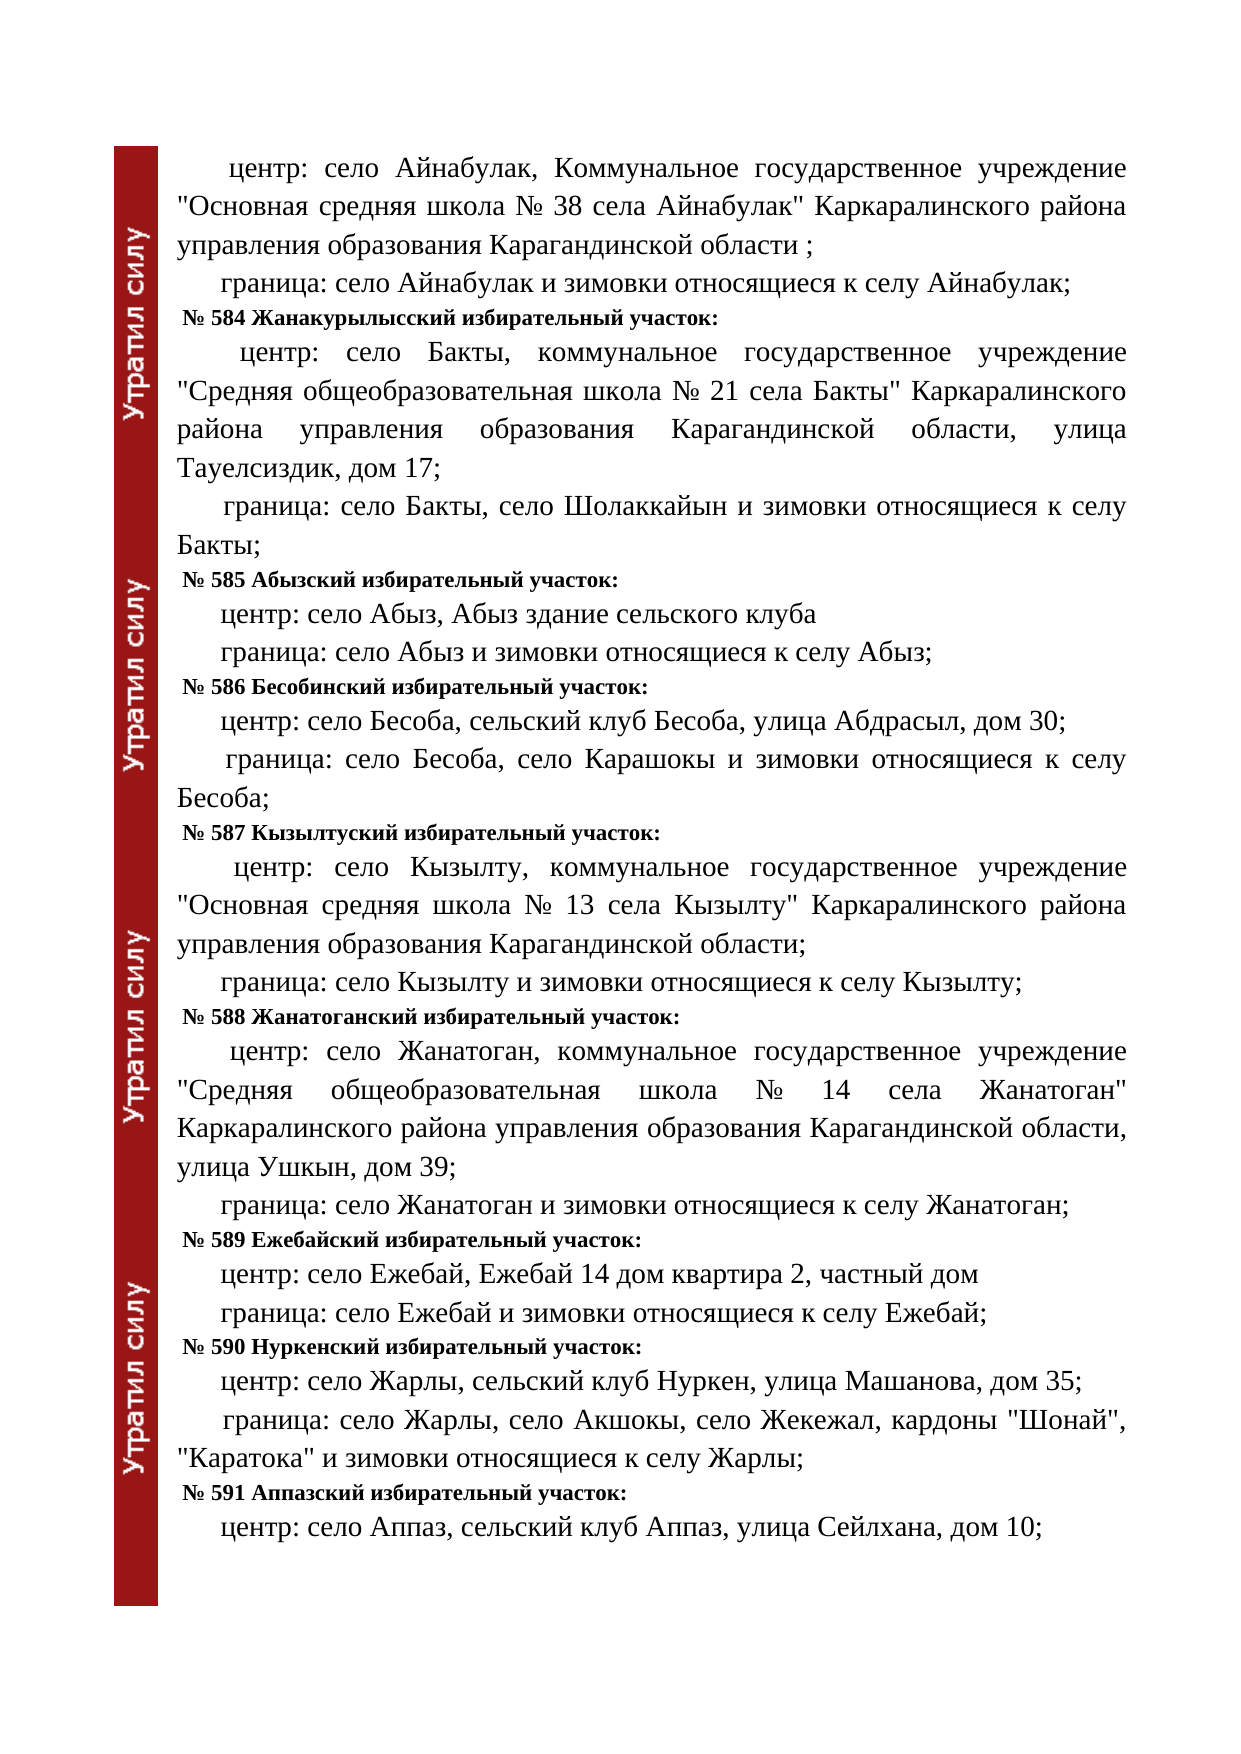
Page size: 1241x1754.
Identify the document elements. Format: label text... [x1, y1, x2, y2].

text № 584 Жанакурылысский избирательный участок: [112, 304, 1128, 331]
picture [114, 483, 158, 488]
text центр: село Айнабулак, Коммунальное государственное учреждение "Основная средняя школа № 38 села Айнабулак" Каркаралинского района управления образования Карагандинской области ; [112, 150, 1128, 261]
picture [114, 1029, 158, 1033]
picture [114, 1328, 158, 1333]
picture [114, 699, 158, 703]
picture [114, 959, 158, 964]
picture [114, 1474, 158, 1479]
text центр: село Кызылту, коммунальное государственное учреждение "Основная средняя школа № 13 села Кызылту" Каркаралинского района управления образования Карагандинской области; [112, 849, 1128, 959]
text граница: село Айнабулак и зимовки относящиеся к селу Айнабулак; [112, 266, 1128, 299]
picture [114, 1252, 158, 1256]
picture [114, 1543, 158, 1606]
text № 585 Абызский избирательный участок: [112, 566, 1128, 592]
text граница: село Жарлы, село Акшокы, село Жекежал, кардоны "Шонай", "Каратока" и зимовки относящиеся к селу Жарлы; [112, 1402, 1128, 1474]
text центр: село Абыз, Абыз здание сельского клуба [112, 596, 1128, 629]
picture [114, 629, 158, 634]
picture [114, 1182, 158, 1187]
picture [114, 592, 158, 596]
text центр: село Жанатоган, коммунальное государственное учреждение "Средняя общеобразовательная школа № 14 села Жанатоган" Каркаралинского района управления образования Карагандинской области, улица Ушкын, дом 39; [112, 1033, 1128, 1182]
text граница: село Бакты, село Шолаккайын и зимовки относящиеся к селу Бакты; [112, 488, 1128, 561]
text граница: село Абыз и зимовки относящиеся к селу Абыз; [112, 634, 1128, 668]
picture [114, 1221, 158, 1226]
text граница: село Жанатоган и зимовки относящиеся к селу Жанатоган; [112, 1187, 1128, 1221]
picture [114, 814, 158, 819]
text центр: село Аппаз, сельский клуб Аппаз, улица Сейлхана, дом 10; [112, 1509, 1128, 1543]
picture [114, 261, 158, 266]
picture [114, 561, 158, 566]
picture [114, 668, 158, 673]
text центр: село Бакты, коммунальное государственное учреждение "Средняя общеобразовательная школа № 21 села Бакты" Каркаралинского района управления образования Карагандинской области, улица Тауелсиздик, дом 17; [112, 334, 1128, 483]
text № 586 Бесобинский избирательный участок: [112, 673, 1128, 699]
picture [114, 737, 158, 742]
picture [114, 299, 158, 304]
picture [114, 146, 158, 150]
text центр: село Бесоба, сельский клуб Бесоба, улица Абдрасыл, дом 30; [112, 703, 1128, 737]
picture [114, 845, 158, 849]
picture [114, 998, 158, 1003]
text № 590 Нуркенский избирательный участок: [112, 1333, 1128, 1360]
text граница: село Ежебай и зимовки относящиеся к селу Ежебай; [112, 1295, 1128, 1328]
text № 591 Аппазский избирательный участок: [112, 1479, 1128, 1506]
text центр: село Ежебай, Ежебай 14 дом квартира 2, частный дом [112, 1256, 1128, 1290]
picture [114, 1290, 158, 1295]
text № 589 Ежебайский избирательный участок: [112, 1226, 1128, 1252]
text № 588 Жанатоганский избирательный участок: [112, 1003, 1128, 1029]
text центр: село Жарлы, сельский клуб Нуркен, улица Машанова, дом 35; [112, 1363, 1128, 1397]
text граница: село Бесоба, село Карашокы и зимовки относящиеся к селу Бесоба; [112, 742, 1128, 814]
text граница: село Кызылту и зимовки относящиеся к селу Кызылту; [112, 964, 1128, 998]
picture [114, 1397, 158, 1402]
text № 587 Кызылтуский избирательный участок: [112, 819, 1128, 845]
